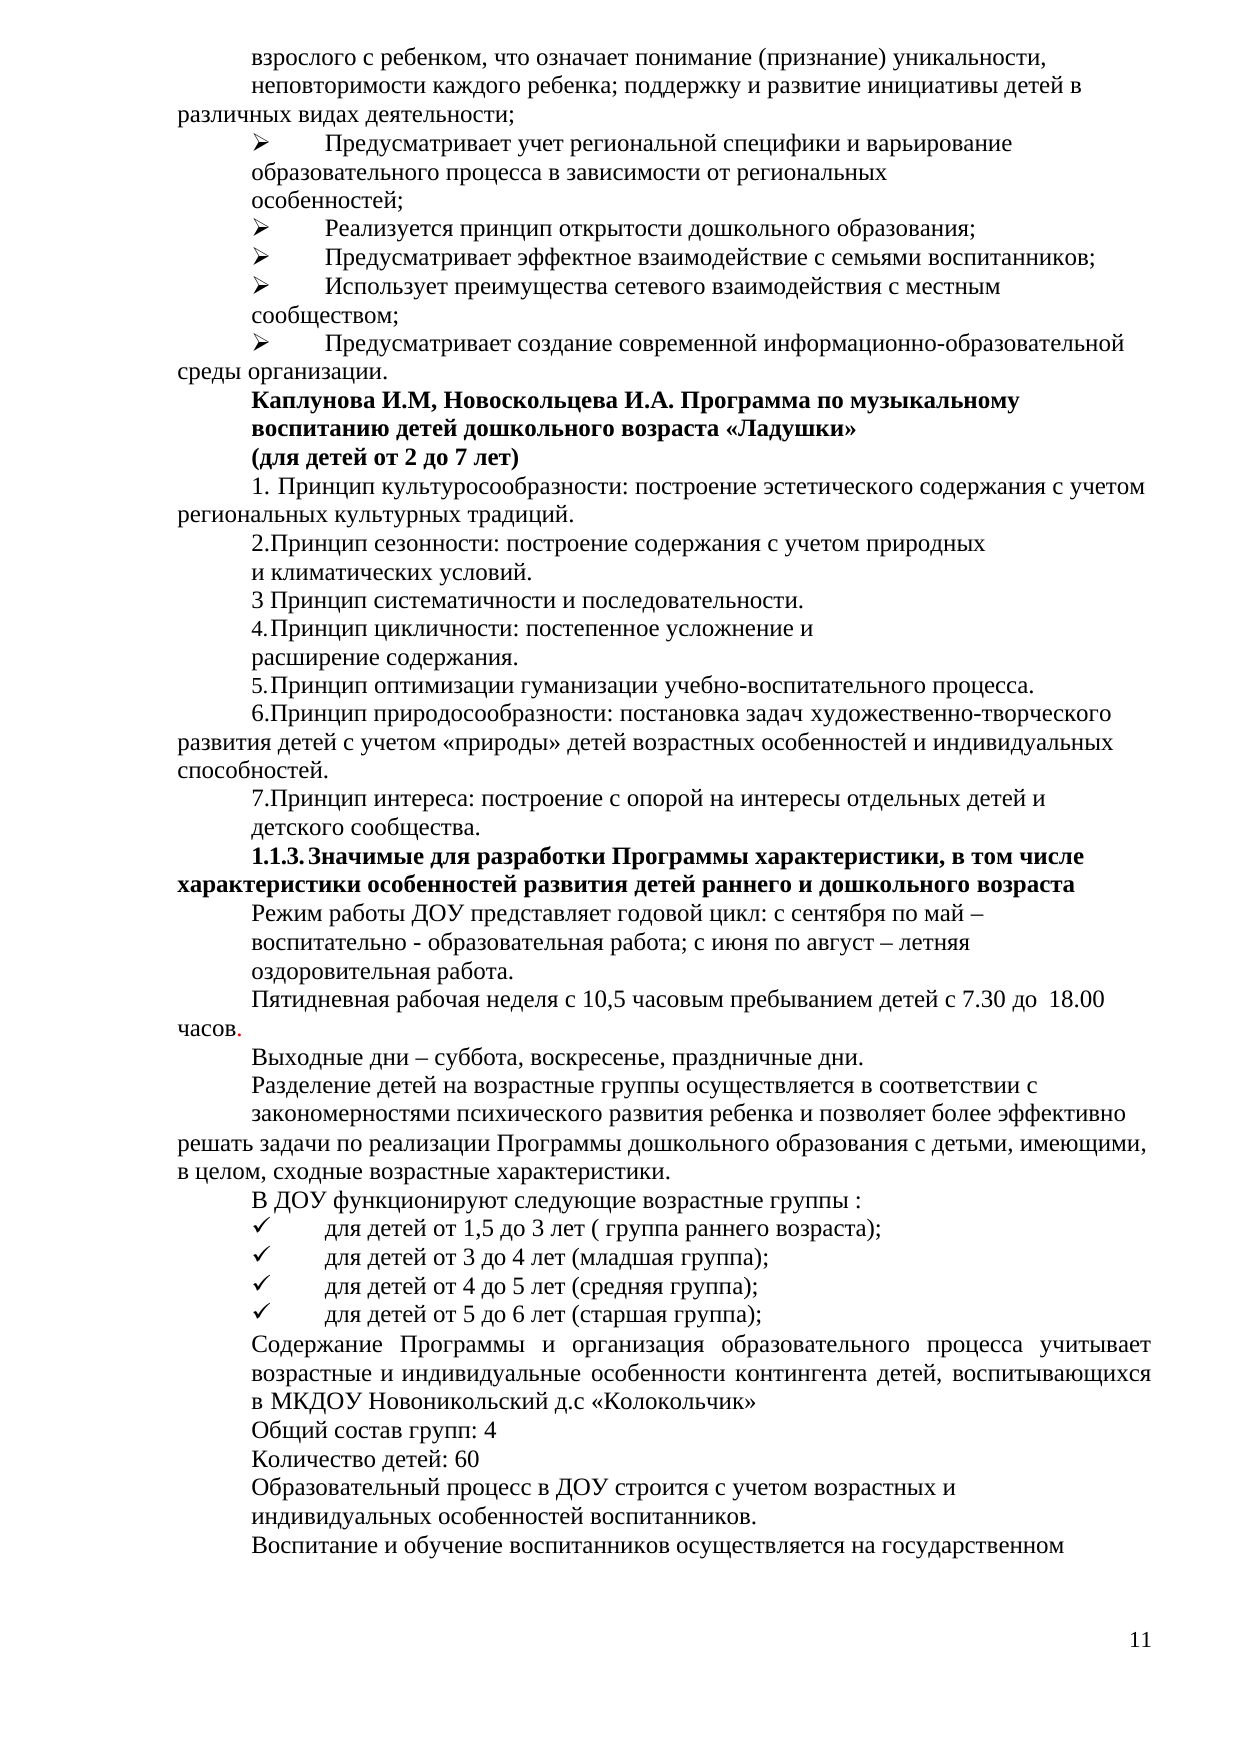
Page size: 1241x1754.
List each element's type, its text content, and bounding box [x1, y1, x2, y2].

list Принцип сезонности: построение содержания с учетом природных и климатических условий. [251, 528, 1005, 586]
text Пятидневная рабочая неделя с 10,5 часовым пребыванием детей с 7.30 до 18.00 [251, 984, 1184, 1013]
text часов. [177, 1013, 243, 1042]
subtitle Значимые для разработки Программы характеристики, в том числе характеристики особенностей развития детей раннего и дошкольного возраста [177, 842, 1151, 898]
list Реализуется принцип открытости дошкольного образования; [251, 214, 1184, 242]
text Режим работы ДОУ представляет годовой цикл: с сентября по май – воспитательно - образовательная работа; с июня по август – летняя оздоровительная работа. [251, 898, 985, 984]
list Содержание Программы и организация образовательного процесса учитывает возрастные и индивидуальные особенности контингента детей, воспитывающихся в МКДОУ Новоникольский д.с «Колокольчик» [251, 1329, 1151, 1415]
list для детей от 1,5 до 3 лет ( группа раннего возраста); [251, 1214, 1184, 1242]
list Предусматривает эффектное взаимодействие с семьями воспитанников; [251, 242, 1184, 271]
text Образовательный процесс в ДОУ строится с учетом возрастных и индивидуальных особенностей воспитанников. [251, 1473, 958, 1529]
text Общий состав групп: 4 Количество детей: 60 [251, 1415, 511, 1473]
subtitle Каплунова И.М, Новоскольцева И.А. Программа по музыкальному воспитанию детей дошкольного возраста «Ладушки» [251, 386, 1022, 442]
text Разделение детей на возрастные группы осуществляется в соответствии с закономерностями психического развития ребенка и позволяет более эффективно [251, 1071, 1184, 1127]
text решать задачи по реализации Программы дошкольного образования с детьми, имеющими, в целом, сходные возрастные характеристики. [177, 1128, 1151, 1185]
text 7.Принцип интереса: построение с опорой на интересы отдельных детей и детского сообщества. [251, 784, 1048, 841]
text (для детей от 2 до 7 лет) [251, 442, 1184, 471]
text 3 Принцип систематичности и последовательности. [251, 586, 1184, 614]
list для детей от 5 до 6 лет (старшая группа); [251, 1300, 1184, 1329]
list для детей от 3 до 4 лет (младшая группа); [251, 1242, 1184, 1271]
list Предусматривает создание современной информационно-образовательной среды организации. [177, 329, 1153, 385]
text Воспитание и обучение воспитанников осуществляется на государственном [251, 1530, 1184, 1559]
list Использует преимущества сетевого взаимодействия с местным сообществом; [251, 271, 1001, 329]
text В ДОУ функционируют следующие возрастные группы : [251, 1185, 1184, 1214]
list для детей от 4 до 5 лет (средняя группа); [251, 1271, 1184, 1300]
text различных видах деятельности; [177, 99, 1184, 128]
text развития детей с учетом «природы» детей возрастных особенностей и индивидуальных способностей. [177, 727, 1184, 784]
text взрослого с ребенком, что означает понимание (признание) уникальности, неповторимости каждого ребенка; поддержку и развитие инициативы детей в [251, 42, 1184, 99]
list Предусматривает учет региональной специфики и варьирование образовательного процесса в зависимости от региональных особенностей; [251, 128, 1046, 214]
list Принцип оптимизации гуманизации учебно-воспитательного процесса. 6.Принцип природосообразности: постановка задач художественно-творческого [251, 671, 1152, 727]
list Принцип культуросообразности: построение эстетического содержания с учетом региональных культурных традиций. [177, 471, 1151, 528]
list Принцип цикличности: постепенное усложнение и расширение содержания. [251, 614, 948, 670]
text Выходные дни – суббота, воскресенье, праздничные дни. [251, 1042, 1184, 1071]
